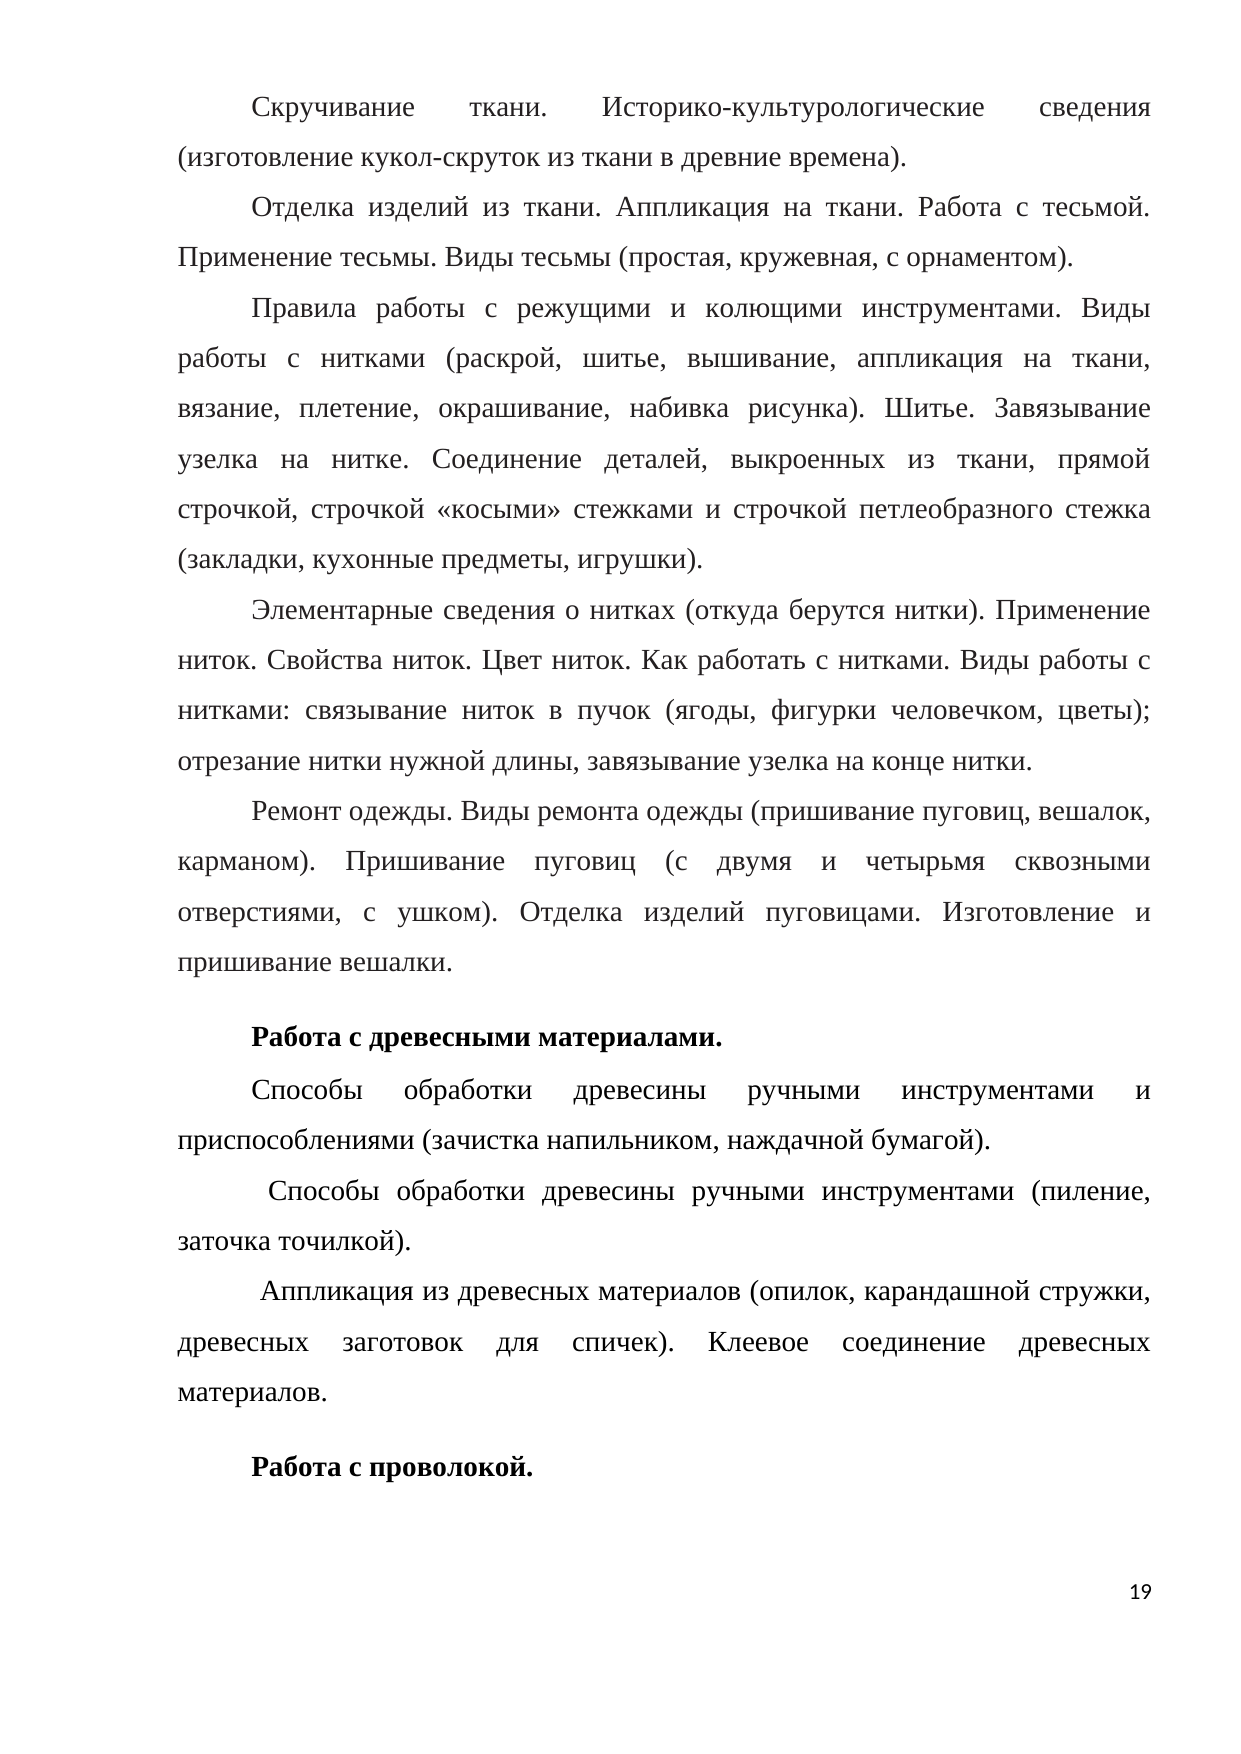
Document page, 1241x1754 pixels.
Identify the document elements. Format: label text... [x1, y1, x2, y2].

text Скручивание ткани. Историко-культурологические сведения (изготовление кукол-скруток из ткани в древние времена). [177, 89, 1152, 172]
text Способы обработки древесины ручными инструментами и приспособлениями (зачистка напильником, наждачной бумагой). [177, 1072, 1152, 1156]
text Аппликация из древесных материалов (опилок, карандашной стружки, древесных заготовок для спичек). Клеевое соединение древесных материалов. [177, 1273, 1152, 1407]
text Работа с проволокой. [177, 1449, 1152, 1483]
text Отделка изделий из ткани. Аппликация на ткани. Работа с тесьмой. Применение тесьмы. Виды тесьмы (простая, кружевная, с орнаментом). [177, 189, 1152, 273]
text Правила работы с режущими и колющими инструментами. Виды работы с нитками (раскрой, шитье, вышивание, аппликация на ткани, вязание, плетение, окрашивание, набивка рисунка). Шитье. Завязывание узелка на нитке. Соединение деталей, выкроенных из ткани, прямой строчкой, строчкой «косыми» стежками и строчкой петлеобразного стежка (закладки, кухонные предметы, игрушки). [177, 290, 1152, 575]
text Способы обработки древесины ручными инструментами (пиление, заточка точилкой). [177, 1173, 1152, 1257]
text Ремонт одежды. Виды ремонта одежды (пришивание пуговиц, вешалок, карманом). Пришивание пуговиц (с двумя и четырьмя сквозными отверстиями, с ушком). Отделка изделий пуговицами. Изготовление и пришивание вешалки. [177, 793, 1152, 977]
text Работа с древесными материалами. [177, 1019, 1152, 1053]
text Элементарные сведения о нитках (откуда берутся нитки). Применение ниток. Свойства ниток. Цвет ниток. Как работать с нитками. Виды работы с нитками: связывание ниток в пучок (ягоды, фигурки человечком, цветы); отрезание нитки нужной длины, завязывание узелка на конце нитки. [177, 592, 1152, 776]
